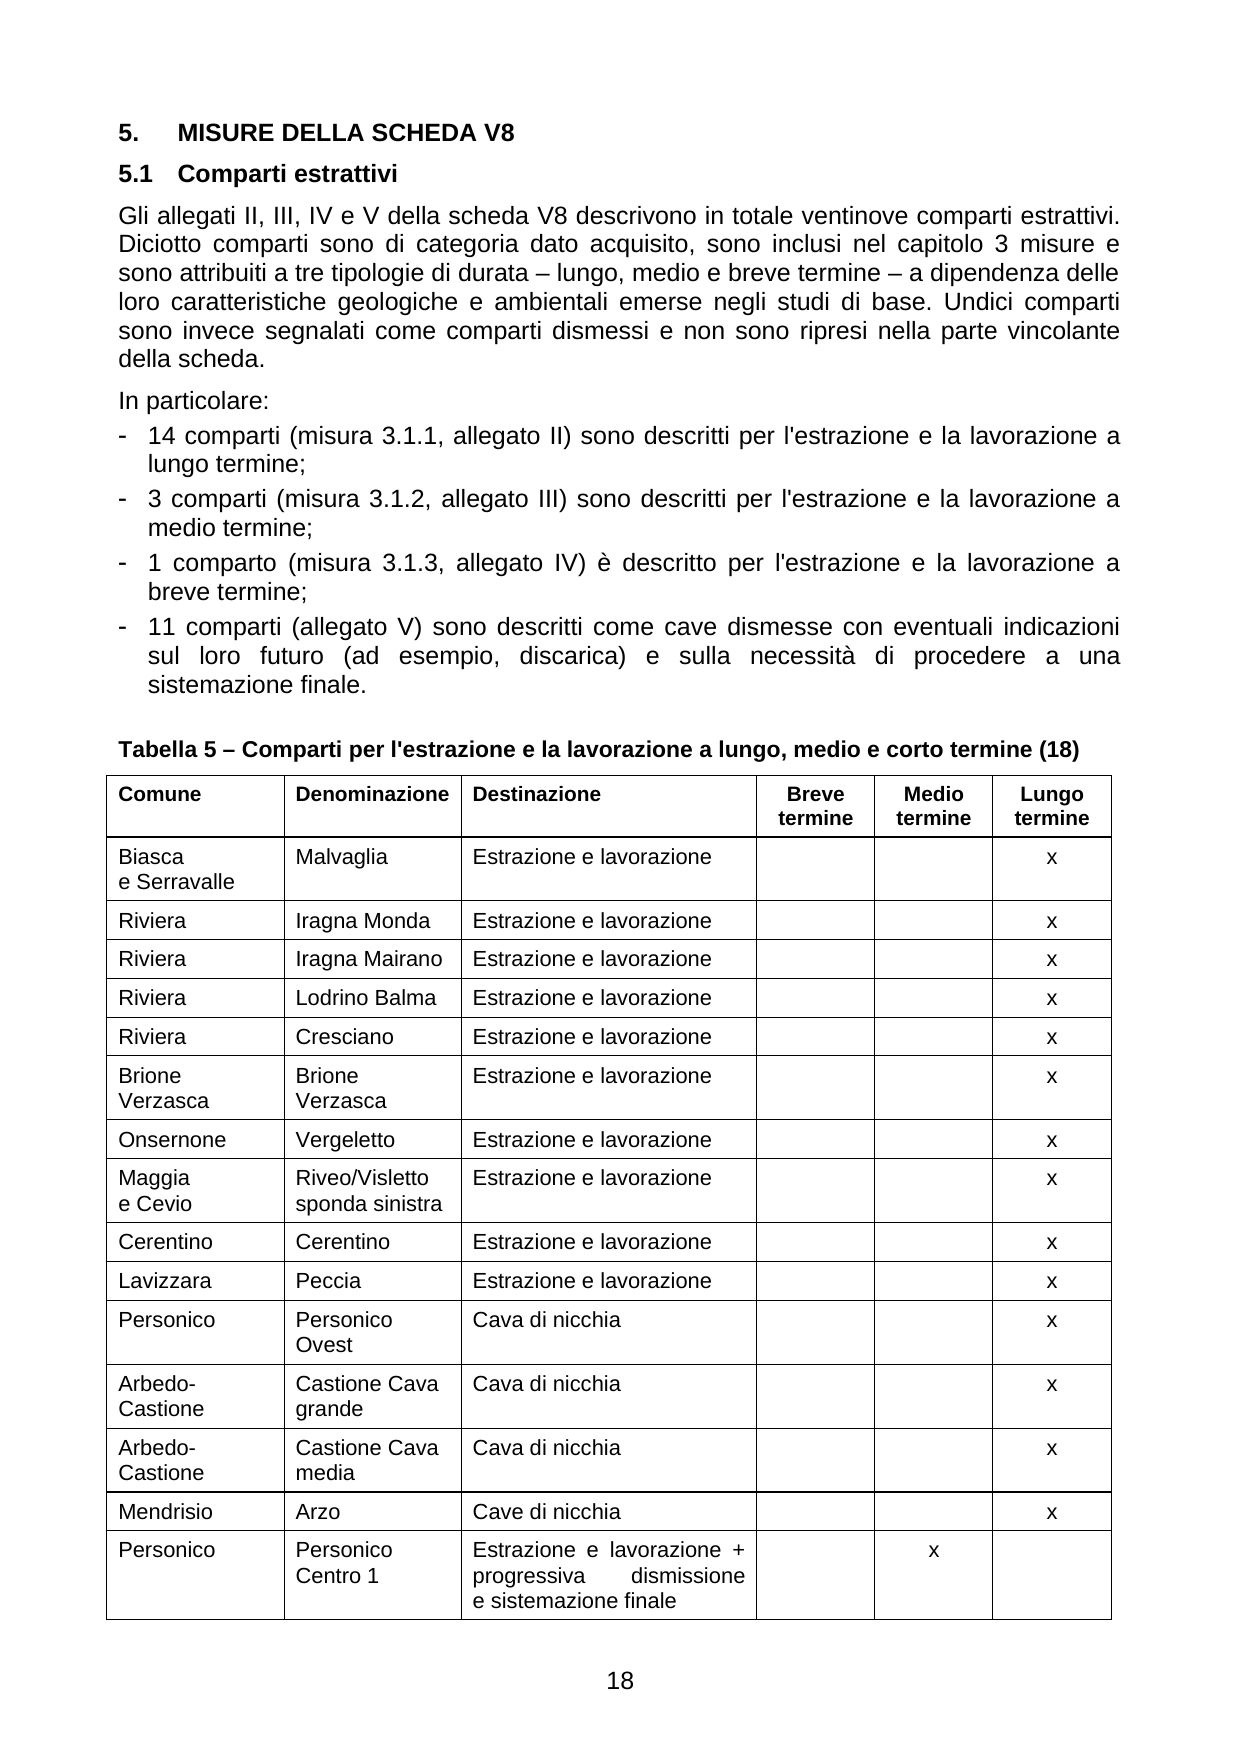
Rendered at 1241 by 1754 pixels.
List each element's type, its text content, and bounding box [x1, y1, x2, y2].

table_cell [875, 1159, 992, 1222]
table_cell Riviera [107, 979, 284, 1017]
table_cell [757, 1262, 874, 1299]
table_cell [757, 838, 874, 900]
table_cell Mendrisio [107, 1493, 284, 1530]
table_cell Cerentino [107, 1223, 284, 1261]
table_cell [757, 940, 874, 978]
subtitle 5.1 Comparti estrattivi [118, 159, 1122, 188]
table_cell Castione Cava grande [285, 1365, 461, 1427]
table_cell x [993, 1223, 1111, 1261]
table_cell Cerentino [285, 1223, 461, 1261]
table_cell Onsernone [107, 1120, 284, 1158]
table_cell Estrazione e lavorazione [462, 1159, 756, 1222]
table_cell x [993, 1120, 1111, 1158]
table_cell [757, 1301, 874, 1363]
table_cell Brione Verzasca [285, 1056, 461, 1119]
table_cell [875, 1223, 992, 1261]
table_cell Maggia e Cevio [107, 1159, 284, 1222]
table_cell Cave di nicchia [462, 1493, 756, 1530]
table_cell Lavizzara [107, 1262, 284, 1299]
table_header Medio termine [875, 776, 992, 836]
table_cell [875, 901, 992, 939]
list 14 comparti (misura 3.1.1, allegato II) sono descritti per l'estrazione e la lavorazione a lungo termine; [118, 421, 1122, 478]
table_cell Cava di nicchia [462, 1301, 756, 1363]
table_cell [757, 1429, 874, 1491]
table_cell [875, 1365, 992, 1427]
table_cell x [993, 1301, 1111, 1363]
table_cell Cava di nicchia [462, 1429, 756, 1491]
table_cell Personico Centro 1 [285, 1531, 461, 1619]
table_cell x [993, 1429, 1111, 1491]
table_cell [875, 1018, 992, 1055]
table_cell x [993, 1159, 1111, 1222]
table_cell [875, 1056, 992, 1119]
table_cell Brione Verzasca [107, 1056, 284, 1119]
table_header Lungo termine [993, 776, 1111, 836]
table_cell Riviera [107, 901, 284, 939]
table_cell Riviera [107, 1018, 284, 1055]
table_cell [875, 1493, 992, 1530]
table_header Comune [107, 776, 284, 836]
table_cell [757, 1223, 874, 1261]
table_cell Cava di nicchia [462, 1365, 756, 1427]
table_cell [993, 1531, 1111, 1619]
table_cell x [993, 901, 1111, 939]
table_header Denominazione [285, 776, 461, 836]
table_cell Estrazione e lavorazione [462, 1018, 756, 1055]
table_cell Biasca e Serravalle [107, 838, 284, 900]
table_cell x [875, 1531, 992, 1619]
table_cell x [993, 979, 1111, 1017]
table_cell Estrazione e lavorazione [462, 979, 756, 1017]
table_cell [757, 979, 874, 1017]
text Gli allegati II, III, IV e V della scheda V8 descrivono in totale ventinove comparti estrattivi. Diciotto comparti sono di categoria dato acquisito, sono inclusi nel capitolo 3 misure e sono attribuiti a tre tipologie di durata – lungo, medio e breve termine – a dipendenza delle loro caratteristiche geologiche e ambientali emerse negli studi di base. Undici comparti sono invece segnalati come comparti dismessi e non sono ripresi nella parte vincolante della scheda. [118, 201, 1122, 373]
table_cell Personico [107, 1531, 284, 1619]
table_cell Estrazione e lavorazione [462, 901, 756, 939]
table_cell x [993, 940, 1111, 978]
table_cell [875, 1120, 992, 1158]
table_cell Personico [107, 1301, 284, 1363]
list 3 comparti (misura 3.1.2, allegato III) sono descritti per l'estrazione e la lavorazione a medio termine; [118, 484, 1122, 542]
table_cell Iragna Mairano [285, 940, 461, 978]
table_cell [757, 1120, 874, 1158]
table_cell x [993, 838, 1111, 900]
table_cell Castione Cava media [285, 1429, 461, 1491]
table_cell Arbedo-Castione [107, 1365, 284, 1427]
table_cell Estrazione e lavorazione [462, 1223, 756, 1261]
table_cell Lodrino Balma [285, 979, 461, 1017]
text Tabella 5 – Comparti per l'estrazione e la lavorazione a lungo, medio e corto termine (18) [118, 736, 1122, 762]
table_cell Estrazione e lavorazione [462, 1120, 756, 1158]
table_cell [757, 1365, 874, 1427]
table_cell x [993, 1262, 1111, 1299]
list 1 comparto (misura 3.1.3, allegato IV) è descritto per l'estrazione e la lavorazione a breve termine; [118, 548, 1122, 606]
table_cell Riveo/Visletto sponda sinistra [285, 1159, 461, 1222]
text In particolare: [118, 386, 1122, 414]
table_cell Personico Ovest [285, 1301, 461, 1363]
table_cell Vergeletto [285, 1120, 461, 1158]
table_cell x [993, 1493, 1111, 1530]
table_cell [875, 940, 992, 978]
table_cell Cresciano [285, 1018, 461, 1055]
table_cell [757, 1056, 874, 1119]
table_cell [875, 838, 992, 900]
table_cell x [993, 1018, 1111, 1055]
table_cell [757, 1531, 874, 1619]
table_cell Iragna Monda [285, 901, 461, 939]
table_cell Estrazione e lavorazione [462, 1056, 756, 1119]
table_header Breve termine [757, 776, 874, 836]
table_cell Estrazione e lavorazione [462, 838, 756, 900]
table_cell Arzo [285, 1493, 461, 1530]
table_header Destinazione [462, 776, 756, 836]
table_cell x [993, 1365, 1111, 1427]
table_cell x [993, 1056, 1111, 1119]
table_cell Malvaglia [285, 838, 461, 900]
subtitle MISURE DELLA SCHEDA V8 [118, 118, 1122, 147]
table_cell [757, 1493, 874, 1530]
table_cell [757, 1159, 874, 1222]
table_cell Peccia [285, 1262, 461, 1299]
list 11 comparti (allegato V) sono descritti come cave dismesse con eventuali indicazioni sul loro futuro (ad esempio, discarica) e sulla necessità di procedere a una sistemazione finale. [118, 612, 1122, 698]
table_cell [757, 1018, 874, 1055]
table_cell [462, 1531, 756, 1619]
table_cell [757, 901, 874, 939]
table_cell Estrazione e lavorazione [462, 1262, 756, 1299]
table_cell Arbedo-Castione [107, 1429, 284, 1491]
table_cell [875, 979, 992, 1017]
table_cell [875, 1429, 992, 1491]
table_cell [875, 1262, 992, 1299]
table_cell Riviera [107, 940, 284, 978]
table_cell [875, 1301, 992, 1363]
table_cell Estrazione e lavorazione [462, 940, 756, 978]
